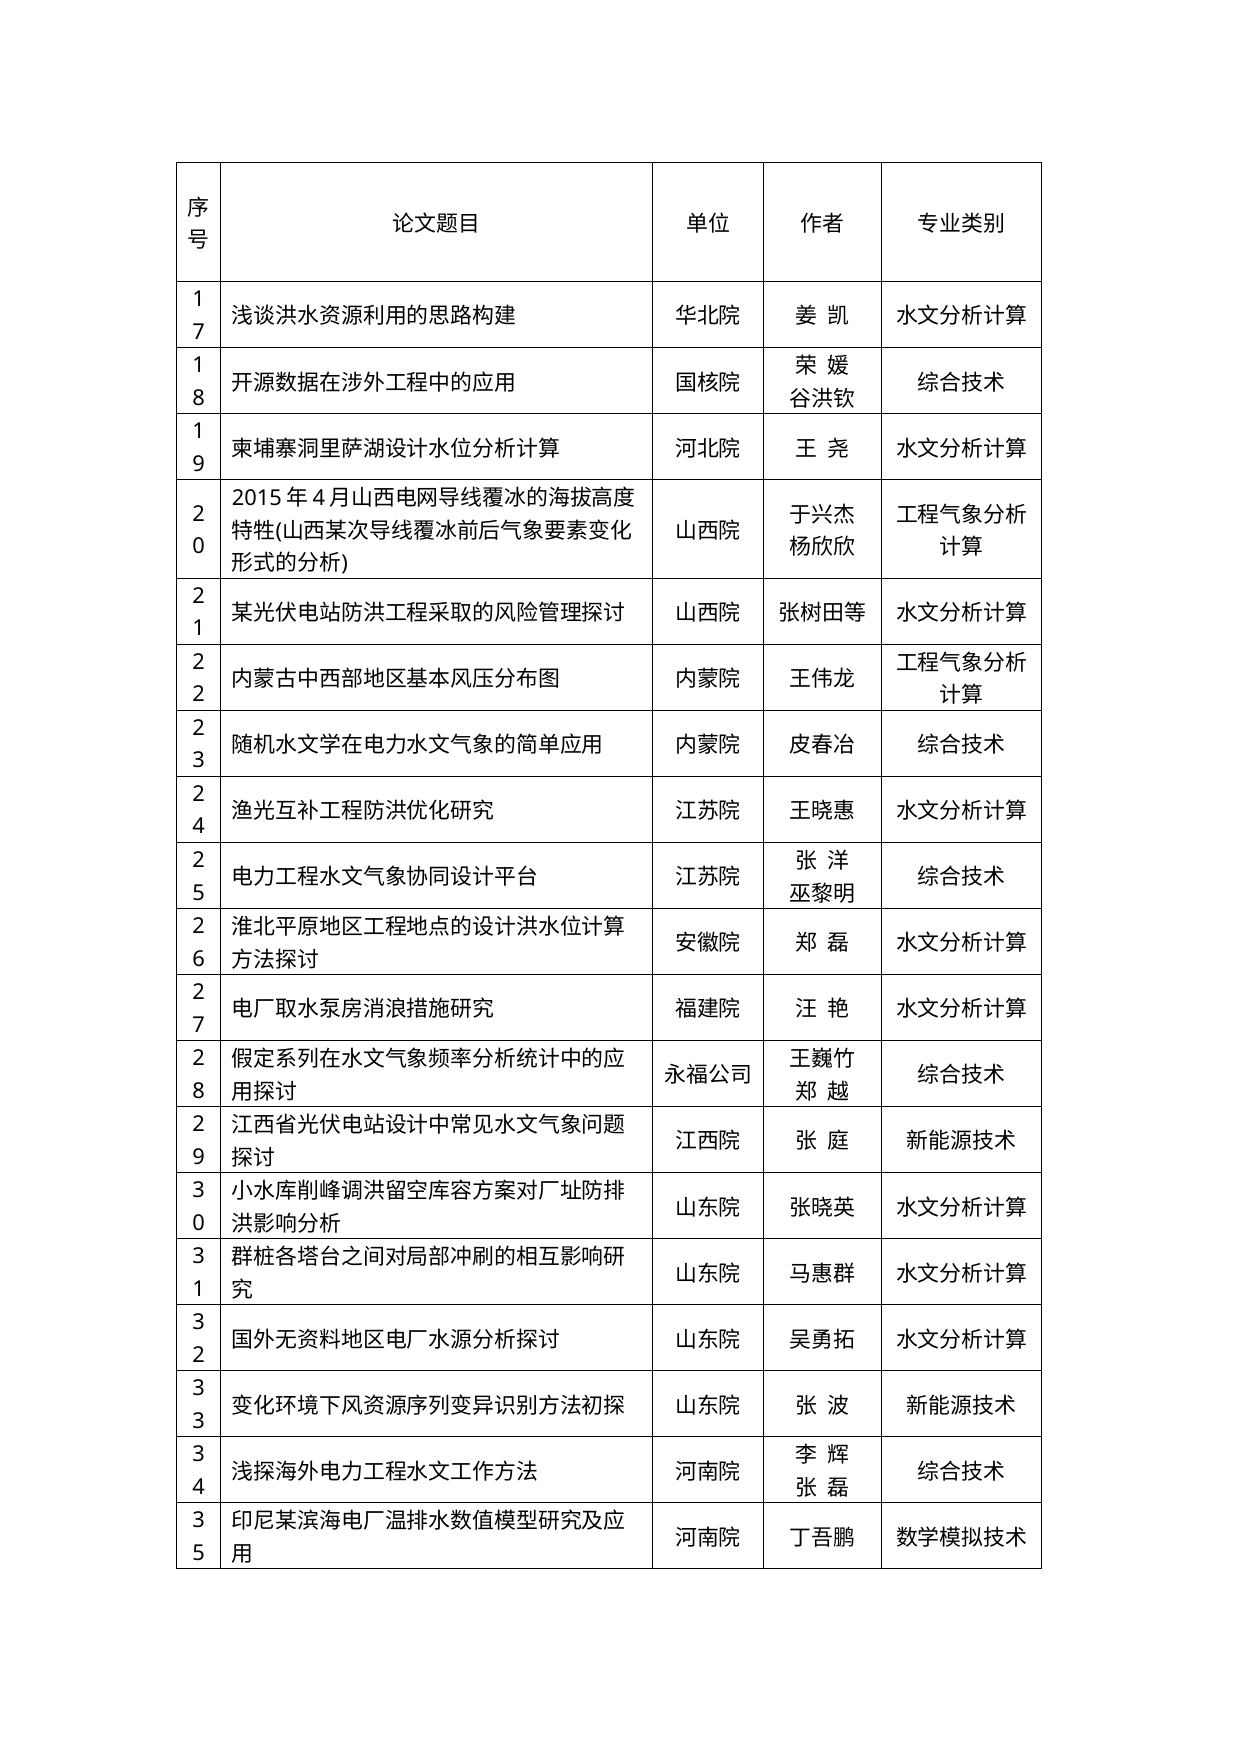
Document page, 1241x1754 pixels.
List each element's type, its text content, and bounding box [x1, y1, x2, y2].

table_cell 水文分析计算 [882, 777, 1041, 842]
table_cell 水文分析计算 [882, 1305, 1041, 1370]
table_cell 姜 凯 [764, 282, 881, 347]
table_header 论文题目 [221, 163, 652, 281]
table_cell 综合技术 [882, 1437, 1041, 1502]
table_header 序号 [177, 163, 220, 281]
table_cell 24 [177, 777, 220, 842]
table_cell 河南院 [653, 1437, 763, 1502]
table_cell 江西院 [653, 1107, 763, 1172]
table_cell 33 [177, 1371, 220, 1436]
table_cell 综合技术 [882, 843, 1041, 908]
table_header 作者 [764, 163, 881, 281]
table_cell 工程气象分析计算 [882, 645, 1041, 709]
table_cell 张晓英 [764, 1173, 881, 1238]
table_cell 张 洋 巫黎明 [764, 843, 881, 908]
table_cell 马惠群 [764, 1239, 881, 1304]
table_cell 水文分析计算 [882, 1239, 1041, 1304]
table_cell 31 [177, 1239, 220, 1304]
table_cell 郑 磊 [764, 909, 881, 974]
table_cell 浅谈洪水资源利用的思路构建 [221, 282, 652, 347]
table_cell 2015年4月山西电网导线覆冰的海拔高度特牲(山西某次导线覆冰前后气象要素变化形式的分析) [221, 480, 652, 577]
table_cell 数学模拟技术 [882, 1503, 1041, 1568]
table_cell 22 [177, 645, 220, 709]
table_cell 某光伏电站防洪工程采取的风险管理探讨 [221, 579, 652, 643]
table_cell 综合技术 [882, 348, 1041, 413]
table_cell 张 波 [764, 1371, 881, 1436]
table_cell 电厂取水泵房消浪措施研究 [221, 975, 652, 1040]
table_cell 张树田等 [764, 579, 881, 643]
table_cell 新能源技术 [882, 1107, 1041, 1172]
table_cell 开源数据在涉外工程中的应用 [221, 348, 652, 413]
table_cell 江苏院 [653, 777, 763, 842]
table_cell 27 [177, 975, 220, 1040]
table_cell 随机水文学在电力水文气象的简单应用 [221, 711, 652, 776]
table_cell 水文分析计算 [882, 282, 1041, 347]
table_cell 山东院 [653, 1173, 763, 1238]
table_cell 山东院 [653, 1371, 763, 1436]
table_cell 山东院 [653, 1239, 763, 1304]
table_cell 安徽院 [653, 909, 763, 974]
table_cell 华北院 [653, 282, 763, 347]
table_cell 水文分析计算 [882, 909, 1041, 974]
table_cell 26 [177, 909, 220, 974]
table_cell 王 尧 [764, 414, 881, 479]
table_cell 山西院 [653, 579, 763, 643]
table_cell 吴勇拓 [764, 1305, 881, 1370]
table_cell 28 [177, 1041, 220, 1106]
table_cell 李 辉 张 磊 [764, 1437, 881, 1502]
table_cell 20 [177, 480, 220, 577]
table_cell 王巍竹 郑 越 [764, 1041, 881, 1106]
table_cell 水文分析计算 [882, 1173, 1041, 1238]
table_cell 河南院 [653, 1503, 763, 1568]
table_cell 江西省光伏电站设计中常见水文气象问题探讨 [221, 1107, 652, 1172]
table_cell 国外无资料地区电厂水源分析探讨 [221, 1305, 652, 1370]
table_cell 浅探海外电力工程水文工作方法 [221, 1437, 652, 1502]
table_cell 丁吾鹏 [764, 1503, 881, 1568]
table_cell 工程气象分析计算 [882, 480, 1041, 577]
table_cell 小水库削峰调洪留空库容方案对厂址防排洪影响分析 [221, 1173, 652, 1238]
table_cell 29 [177, 1107, 220, 1172]
table_cell 河北院 [653, 414, 763, 479]
table_cell 35 [177, 1503, 220, 1568]
table_cell 变化环境下风资源序列变异识别方法初探 [221, 1371, 652, 1436]
table_cell 印尼某滨海电厂温排水数值模型研究及应用 [221, 1503, 652, 1568]
table_header 专业类别 [882, 163, 1041, 281]
table_cell 内蒙古中西部地区基本风压分布图 [221, 645, 652, 709]
table_cell 汪 艳 [764, 975, 881, 1040]
table_cell 电力工程水文气象协同设计平台 [221, 843, 652, 908]
table_cell 25 [177, 843, 220, 908]
table_cell 水文分析计算 [882, 414, 1041, 479]
table_cell 国核院 [653, 348, 763, 413]
table_cell 综合技术 [882, 1041, 1041, 1106]
table_cell 30 [177, 1173, 220, 1238]
table_cell 假定系列在水文气象频率分析统计中的应用探讨 [221, 1041, 652, 1106]
table_header 单位 [653, 163, 763, 281]
table_cell 柬埔寨洞里萨湖设计水位分析计算 [221, 414, 652, 479]
table_cell 王伟龙 [764, 645, 881, 709]
table_cell 18 [177, 348, 220, 413]
table_cell 王晓惠 [764, 777, 881, 842]
table_cell 张 庭 [764, 1107, 881, 1172]
table_cell 内蒙院 [653, 645, 763, 709]
table_cell 渔光互补工程防洪优化研究 [221, 777, 652, 842]
table_cell 山东院 [653, 1305, 763, 1370]
table_cell 山西院 [653, 480, 763, 577]
table_cell 21 [177, 579, 220, 643]
table_cell 淮北平原地区工程地点的设计洪水位计算方法探讨 [221, 909, 652, 974]
table_cell 水文分析计算 [882, 975, 1041, 1040]
table_cell 23 [177, 711, 220, 776]
table_cell 于兴杰 杨欣欣 [764, 480, 881, 577]
table_cell 综合技术 [882, 711, 1041, 776]
table_cell 江苏院 [653, 843, 763, 908]
table_cell 荣 媛 谷洪钦 [764, 348, 881, 413]
table_cell 19 [177, 414, 220, 479]
table_cell 内蒙院 [653, 711, 763, 776]
table_cell 32 [177, 1305, 220, 1370]
table_cell 水文分析计算 [882, 579, 1041, 643]
table_cell 福建院 [653, 975, 763, 1040]
table_cell 群桩各塔台之间对局部冲刷的相互影响研究 [221, 1239, 652, 1304]
table_cell 皮春冶 [764, 711, 881, 776]
table_cell 永福公司 [653, 1041, 763, 1106]
table_cell 34 [177, 1437, 220, 1502]
table_cell 新能源技术 [882, 1371, 1041, 1436]
table_cell 17 [177, 282, 220, 347]
